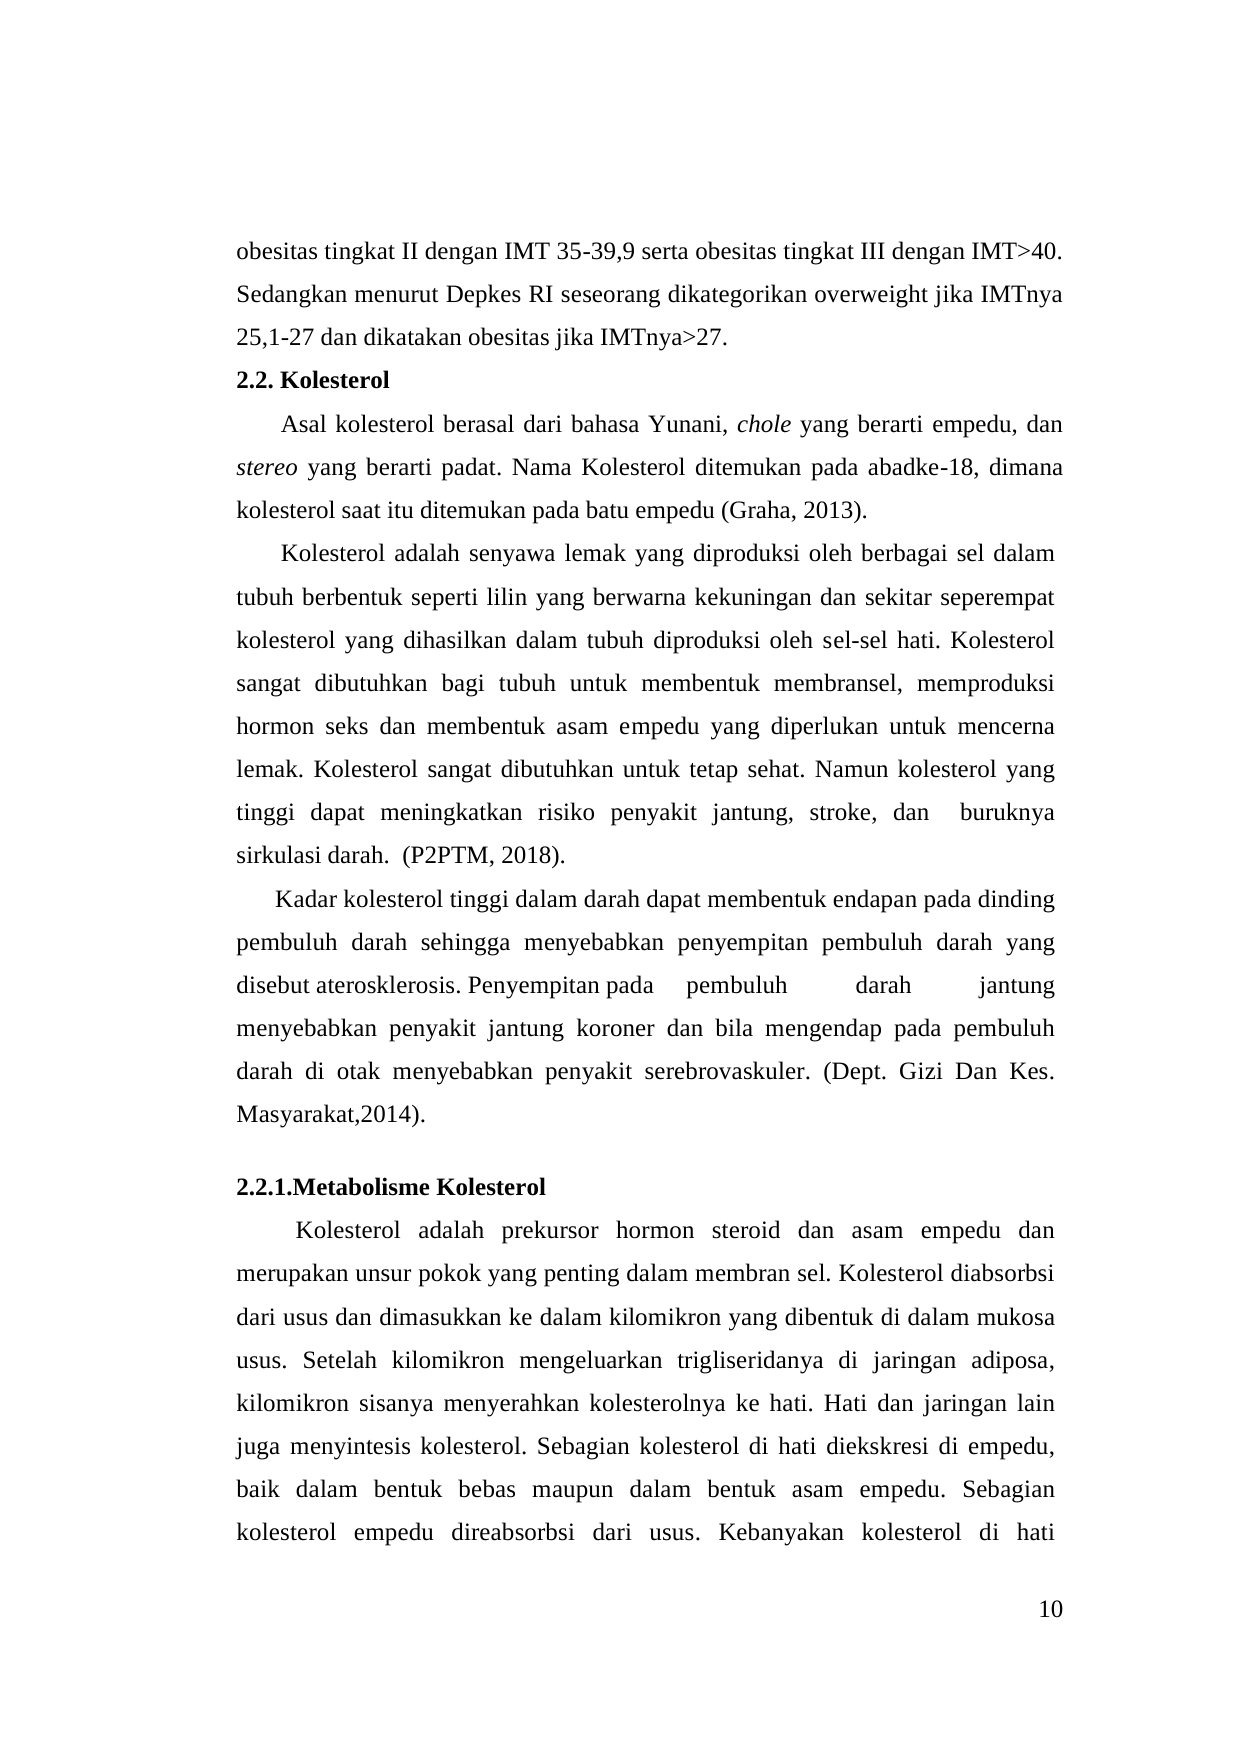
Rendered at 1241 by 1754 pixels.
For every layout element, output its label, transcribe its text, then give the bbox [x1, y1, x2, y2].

text 2.2.1.Metabolisme Kolesterol [236, 1172, 1055, 1201]
text 2.2. Kolesterol [236, 366, 1063, 394]
text Kadar kolesterol tinggi dalam darah dapat membentuk endapan pada dinding pembuluh darah sehingga menyebabkan penyempitan pembuluh darah yang disebut aterosklerosis. Penyempitan pada pembuluh darah jantung menyebabkan penyakit jantung koroner dan bila mengendap pada pembuluh darah di otak menyebabkan penyakit serebrovaskuler. (Dept. Gizi Dan Kes. Masyarakat,2014). [236, 884, 1055, 1128]
text Kolesterol adalah senyawa lemak yang diproduksi oleh berbagai sel dalam tubuh berbentuk seperti lilin yang berwarna kekuningan dan sekitar seperempat kolesterol yang dihasilkan dalam tubuh diproduksi oleh sel-sel hati. Kolesterol sangat dibutuhkan bagi tubuh untuk membentuk membransel, memproduksi hormon seks dan membentuk asam empedu yang diperlukan untuk mencerna lemak. Kolesterol sangat dibutuhkan untuk tetap sehat. Namun kolesterol yang tinggi dapat meningkatkan risiko penyakit jantung, stroke, dan buruknya sirkulasi darah. (P2PTM, 2018). [236, 538, 1055, 869]
text Asal kolesterol berasal dari bahasa Yunani, chole yang berarti empedu, dan stereo yang berarti padat. Nama Kolesterol ditemukan pada abadke-18, dimana kolesterol saat itu ditemukan pada batu empedu (Graha, 2013). [236, 409, 1063, 524]
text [236, 236, 1063, 351]
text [236, 1215, 1055, 1546]
